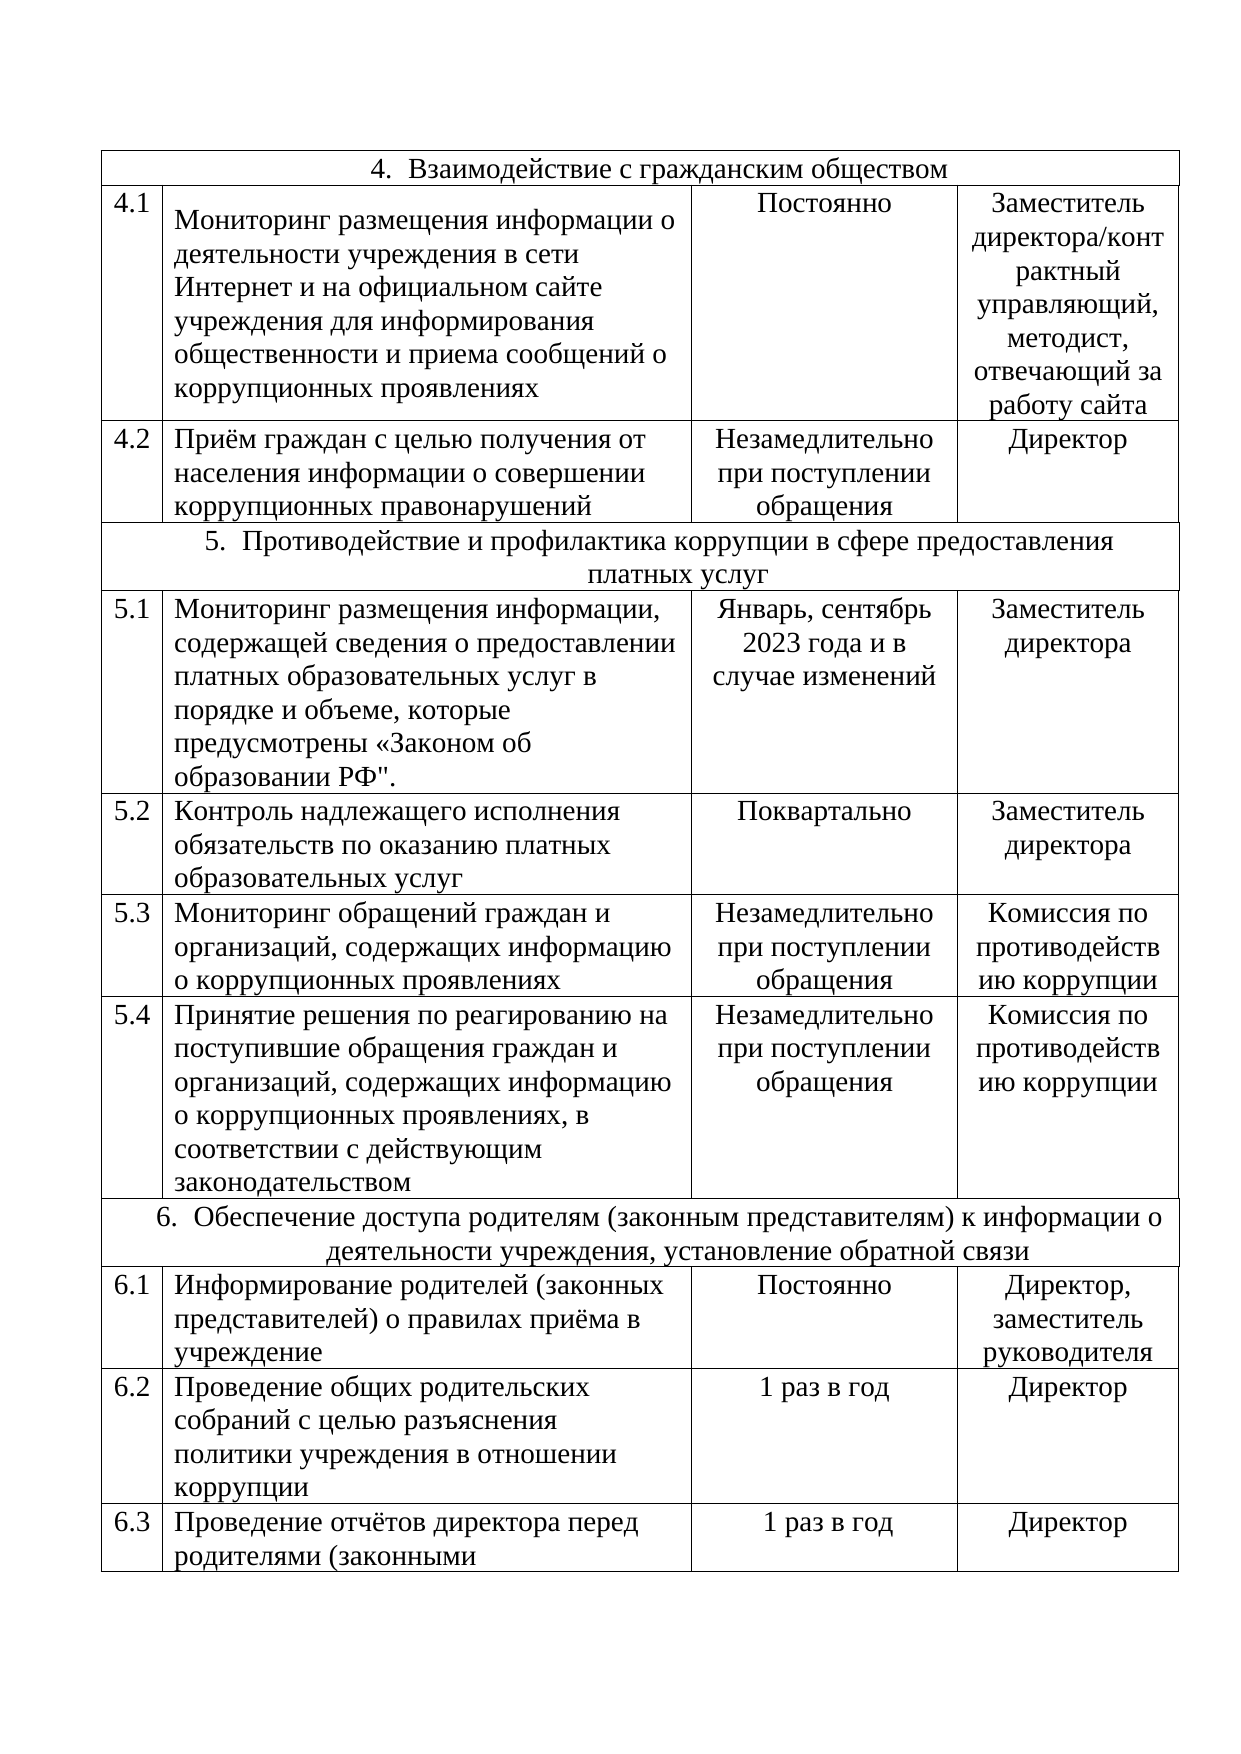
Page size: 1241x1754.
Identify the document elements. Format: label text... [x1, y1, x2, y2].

table_cell 6.3 [102, 1504, 162, 1571]
table_cell Январь, сентябрь 2023 года и в случае изменений [692, 591, 957, 792]
table_cell Заместитель директора [958, 591, 1178, 792]
table_cell Директор [958, 1504, 1178, 1571]
table_cell 4.1 [102, 186, 162, 420]
table_cell Директор, заместитель руководителя [958, 1267, 1178, 1368]
table_cell Принятие решения по реагированию на поступившие обращения граждан и организаций, содержащих информацию о коррупционных проявлениях, в соответствии с действующим законодательством [163, 997, 691, 1198]
table_cell 5.1 [102, 591, 162, 792]
table_cell Приём граждан с целью получения от населения информации о совершении коррупционных правонарушений [163, 421, 691, 522]
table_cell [163, 1504, 691, 1571]
table_cell Мониторинг обращений граждан и организаций, содержащих информацию о коррупционных проявлениях [163, 895, 691, 996]
table_cell 5.3 [102, 895, 162, 996]
table_cell Незамедлительно при поступлении обращения [692, 997, 957, 1198]
table_cell 4.2 [102, 421, 162, 522]
table_cell 5.2 [102, 794, 162, 894]
table_cell Постоянно [692, 186, 957, 420]
table_cell 1 раз в год [692, 1369, 957, 1503]
table_cell 6.2 [102, 1369, 162, 1503]
table_cell Незамедлительно при поступлении обращения [692, 895, 957, 996]
table_cell Директор [958, 421, 1178, 522]
table_cell Комиссия по противодействию коррупции [958, 895, 1178, 996]
table_cell Контроль надлежащего исполнения обязательств по оказанию платных образовательных услуг [163, 794, 691, 894]
table_cell Заместитель директора [958, 794, 1178, 894]
table_cell Проведение общих родительских собраний с целью разъяснения политики учреждения в отношении коррупции [163, 1369, 691, 1503]
table_cell Взаимодействие с гражданским обществом [102, 151, 1179, 184]
table_cell 1 раз в год [692, 1504, 957, 1571]
table_cell Директор [958, 1369, 1178, 1503]
table_cell Постоянно [692, 1267, 957, 1368]
table_cell Комиссия по противодействию коррупции [958, 997, 1178, 1198]
table_cell 5.4 [102, 997, 162, 1198]
table_cell Поквартально [692, 794, 957, 894]
table_cell Противодействие и профилактика коррупции в сфере предоставления платных услуг [102, 523, 1179, 590]
table_cell Обеспечение доступа родителям (законным представителям) к информации о деятельности учреждения, установление обратной связи [102, 1199, 1179, 1266]
table_cell Заместитель директора/контрактный управляющий, методист, отвечающий за работу сайта [958, 186, 1178, 420]
table_cell Незамедлительно при поступлении обращения [692, 421, 957, 522]
table_cell Мониторинг размещения информации о деятельности учреждения в сети Интернет и на официальном сайте учреждения для информирования общественности и приема сообщений о коррупционных проявлениях [163, 186, 691, 420]
table_cell Мониторинг размещения информации, содержащей сведения о предоставлении платных образовательных услуг в порядке и объеме, которые предусмотрены «Законом об образовании РФ". [163, 591, 691, 792]
table_cell Информирование родителей (законных представителей) о правилах приёма в учреждение [163, 1267, 691, 1368]
table_cell 6.1 [102, 1267, 162, 1368]
